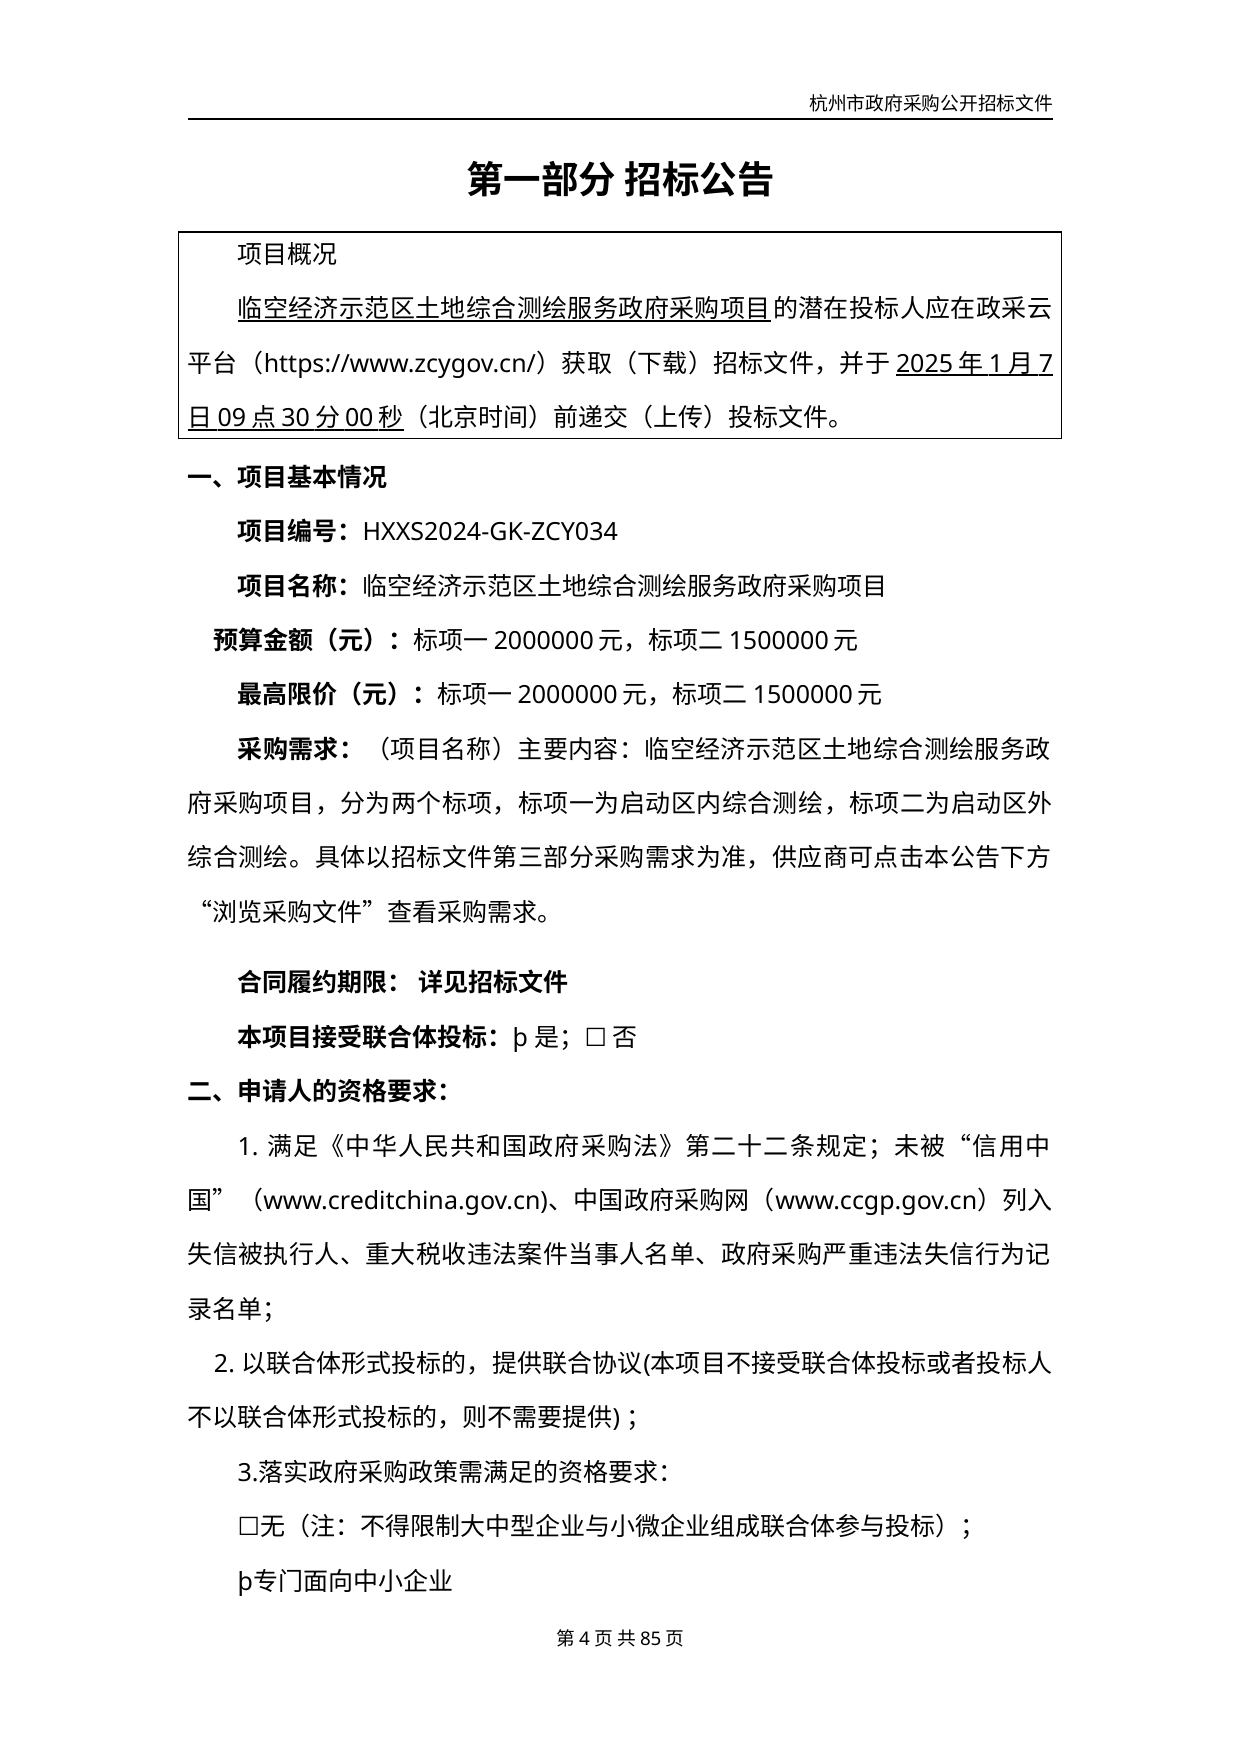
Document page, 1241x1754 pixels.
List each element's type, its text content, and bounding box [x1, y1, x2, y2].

text 无（注：不得限制大中型企业与小微企业组成联合体参与投标）； [187, 1507, 1053, 1543]
text 项目编号：HXXS2024-GK-ZCY034 [187, 512, 1053, 548]
text 2. 以联合体形式投标的，提供联合协议(本项目不接受联合体投标或者投标人不以联合体形式投标的，则不需要提供) ； [187, 1343, 1053, 1434]
text 预算金额（元）：标项一2000000元，标项二1500000元 [187, 620, 1053, 657]
text 项目名称：临空经济示范区土地综合测绘服务政府采购项目 [187, 566, 1053, 602]
text 一、项目基本情况 [187, 457, 1053, 493]
text 合同履约期限： 详见招标文件 [187, 963, 1053, 999]
text 采购需求：（项目名称）主要内容：临空经济示范区土地综合测绘服务政府采购项目，分为两个标项，标项一为启动区内综合测绘，标项二为启动区外综合测绘。具体以招标文件第三部分采购需求为准，供应商可点击本公告下方“浏览采购文件”查看采购需求。 [187, 729, 1053, 928]
text 1. 满足《中华人民共和国政府采购法》第二十二条规定；未被“信用中国”（www.creditchina.gov.cn)、中国政府采购网（www.ccgp.gov.cn）列入失信被执行人、重大税收违法案件当事人名单、政府采购严重违法失信行为记录名单； [187, 1126, 1053, 1325]
text 最高限价（元）：标项一2000000元，标项二1500000元 [187, 675, 1053, 711]
text 本项目接受联合体投标： 是； 否 [187, 1017, 1053, 1053]
text 项目概况 [179, 233, 1061, 271]
text 3.落实政府采购政策需满足的资格要求： [187, 1452, 1053, 1488]
text 临空经济示范区土地综合测绘服务政府采购项目的潜在投标人应在政采云平台（https://www.zcygov.cn/）获取（下载）招标文件，并于2025年1月7日09点30分00秒（北京时间）前递交（上传）投标文件。 [179, 286, 1061, 438]
text 专门面向中小企业 [187, 1561, 1053, 1597]
text 第一部分 招标公告 [187, 150, 1053, 204]
text 二、申请人的资格要求： [187, 1072, 1053, 1108]
